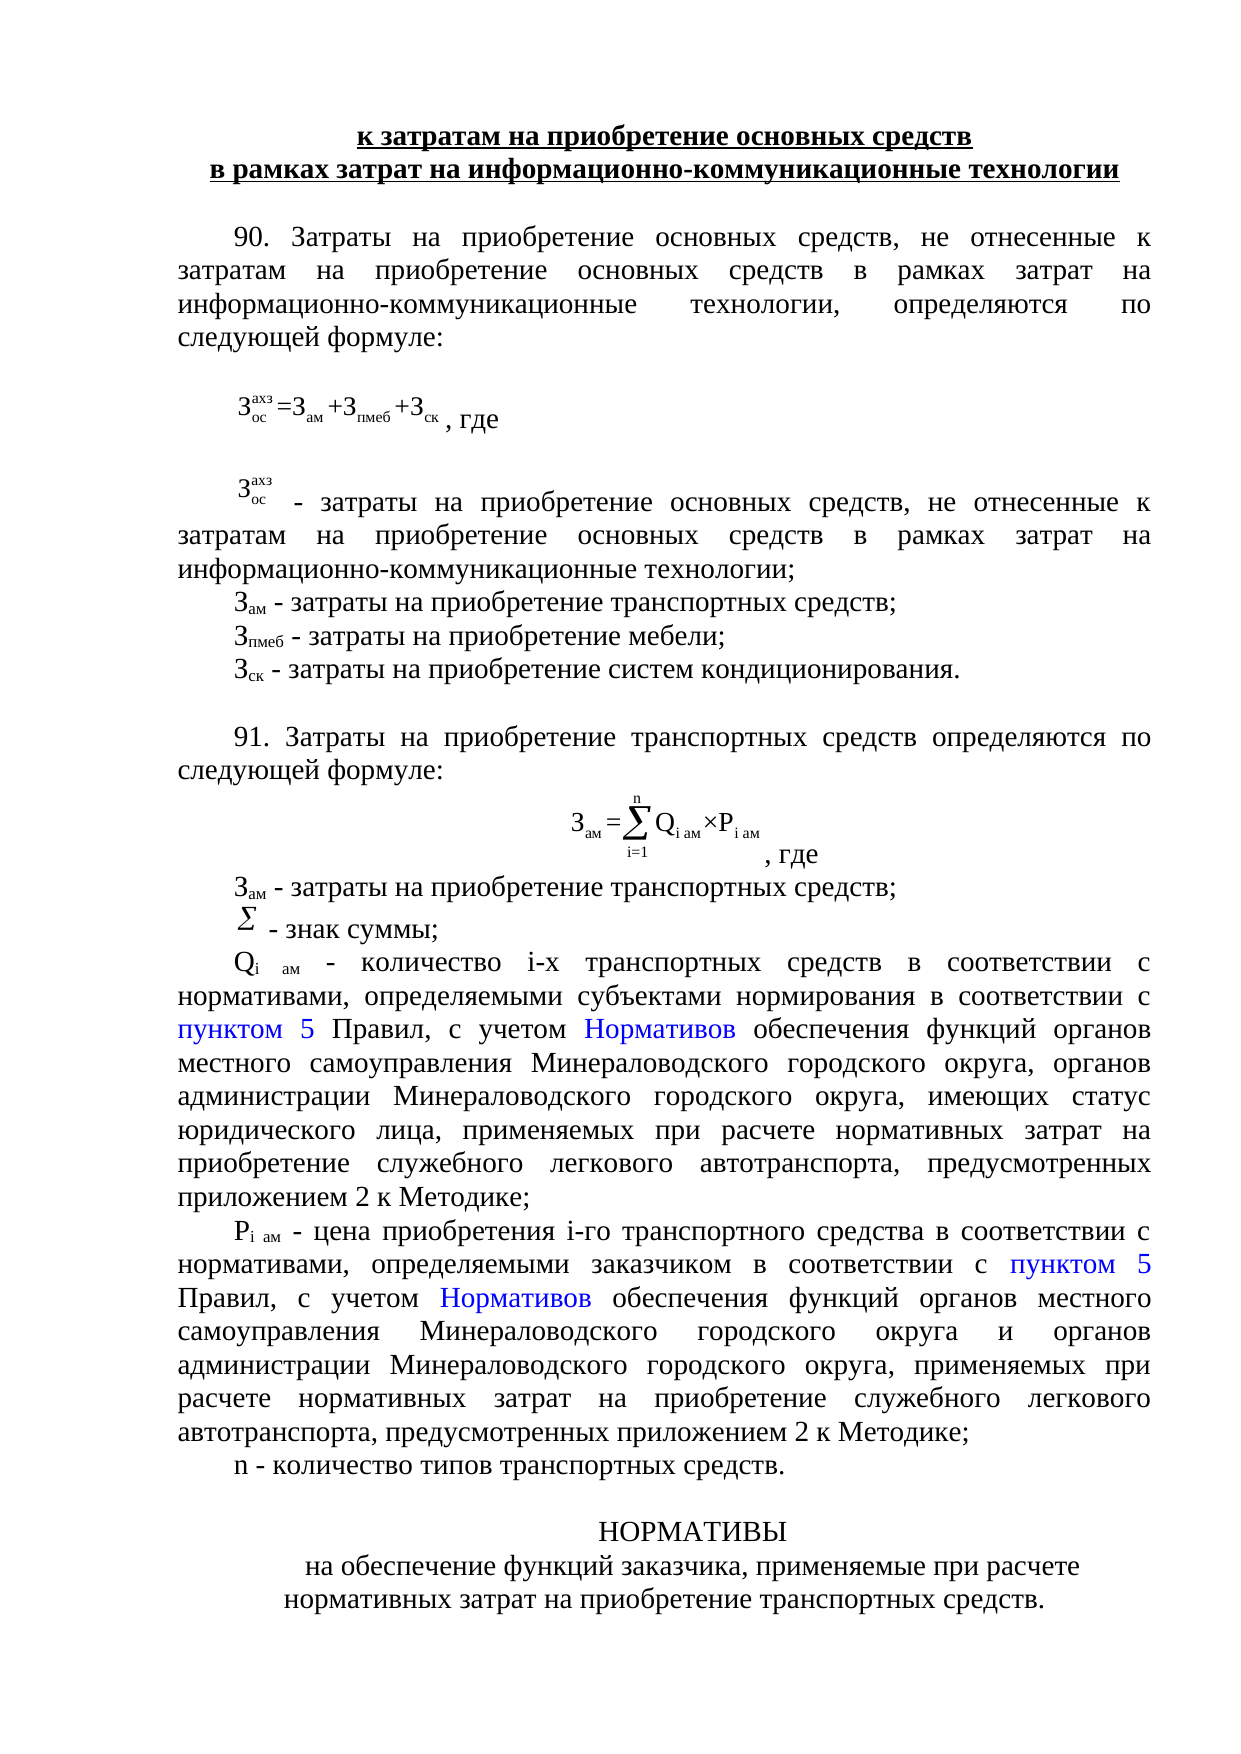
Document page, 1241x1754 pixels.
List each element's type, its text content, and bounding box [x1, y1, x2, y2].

text Pi ам - цена приобретения i-го транспортного средства в соответствии с нормативами, определяемыми заказчиком в соответствии с пунктом 5 Правил, с учетом Нормативов обеспечения функций органов местного самоуправления Минераловодского городского округа и органов администрации Минераловодского городского округа, применяемых при расчете нормативных затрат на приобретение служебного легкового автотранспорта, предусмотренных приложением 2 к Методике; [177, 1213, 1152, 1447]
text к затратам на приобретение основных средств [177, 118, 1152, 152]
text Зпмеб - затраты на приобретение мебели; [177, 618, 1152, 652]
text Зам - затраты на приобретение транспортных средств; [177, 869, 1152, 903]
text - знак суммы; [177, 903, 1152, 944]
text , где [177, 386, 1152, 435]
text n - количество типов транспортных средств. [177, 1447, 1152, 1481]
text 91. Затраты на приобретение транспортных средств определяются по следующей формуле: [177, 719, 1152, 786]
text , где [177, 786, 1152, 869]
text Зск - затраты на приобретение систем кондиционирования. [177, 652, 1152, 685]
text Qi ам - количество i-х транспортных средств в соответствии с нормативами, определяемыми субъектами нормирования в соответствии с пунктом 5 Правил, с учетом Нормативов обеспечения функций органов местного самоуправления Минераловодского городского округа, органов администрации Минераловодского городского округа, имеющих статус юридического лица, применяемых при расчете нормативных затрат на приобретение служебного легкового автотранспорта, предусмотренных приложением 2 к Методике; [177, 944, 1152, 1213]
text НОРМАТИВЫ [177, 1514, 1152, 1548]
text на обеспечение функций заказчика, применяемые при расчете нормативных затрат на приобретение транспортных средств. [177, 1548, 1152, 1615]
text 90. Затраты на приобретение основных средств, не отнесенные к затратам на приобретение основных средств в рамках затрат на информационно-коммуникационные технологии, определяются по следующей формуле: [177, 219, 1152, 353]
text Зам - затраты на приобретение транспортных средств; [177, 584, 1152, 618]
text в рамках затрат на информационно-коммуникационные технологии [177, 152, 1152, 185]
text - затраты на приобретение основных средств, не отнесенные к затратам на приобретение основных средств в рамках затрат на информационно-коммуникационные технологии; [177, 469, 1152, 584]
